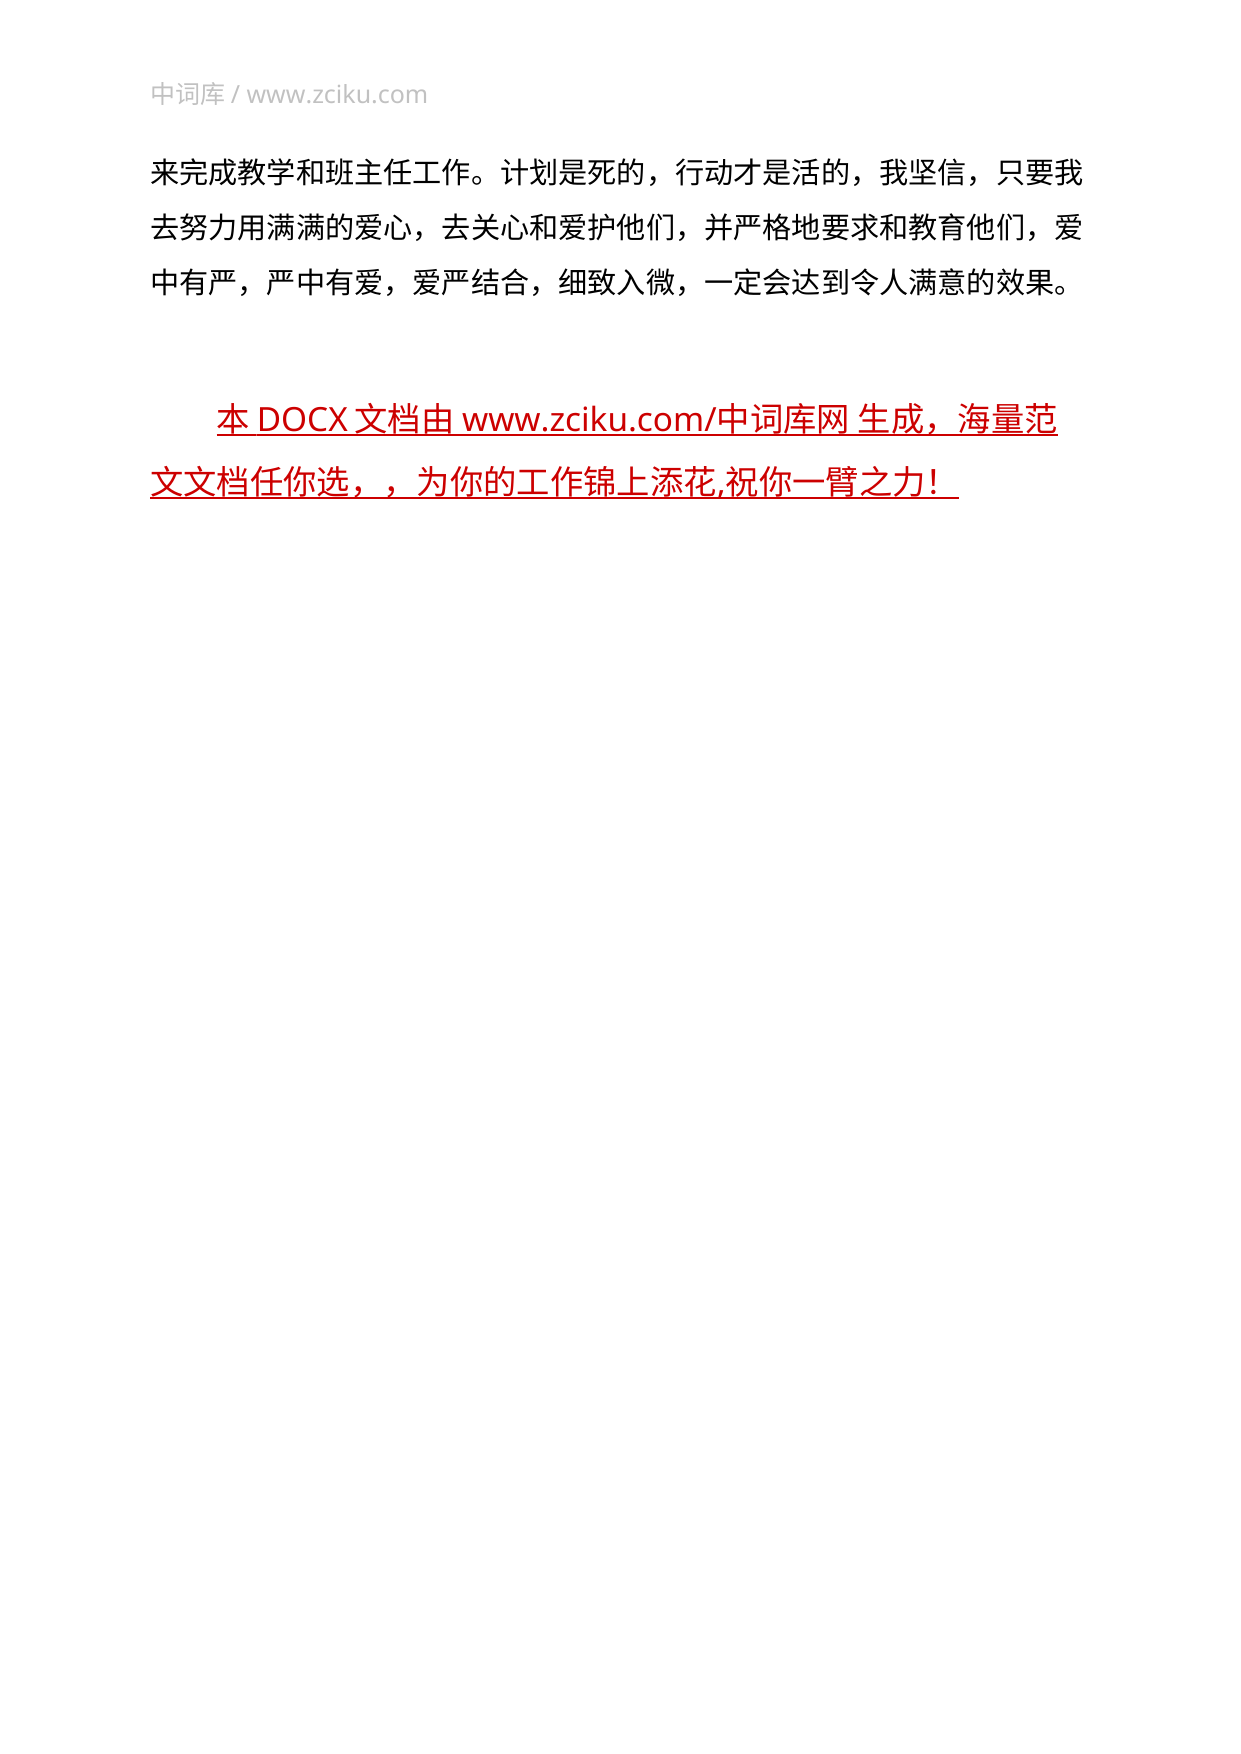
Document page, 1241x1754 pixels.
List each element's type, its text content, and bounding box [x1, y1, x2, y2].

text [150, 150, 1090, 302]
text 本DOCX文档由 www.zciku.com/中词库网 生成，海量范文文档任你选，，为你的工作锦上添花,祝你一臂之力！ [150, 393, 1090, 504]
